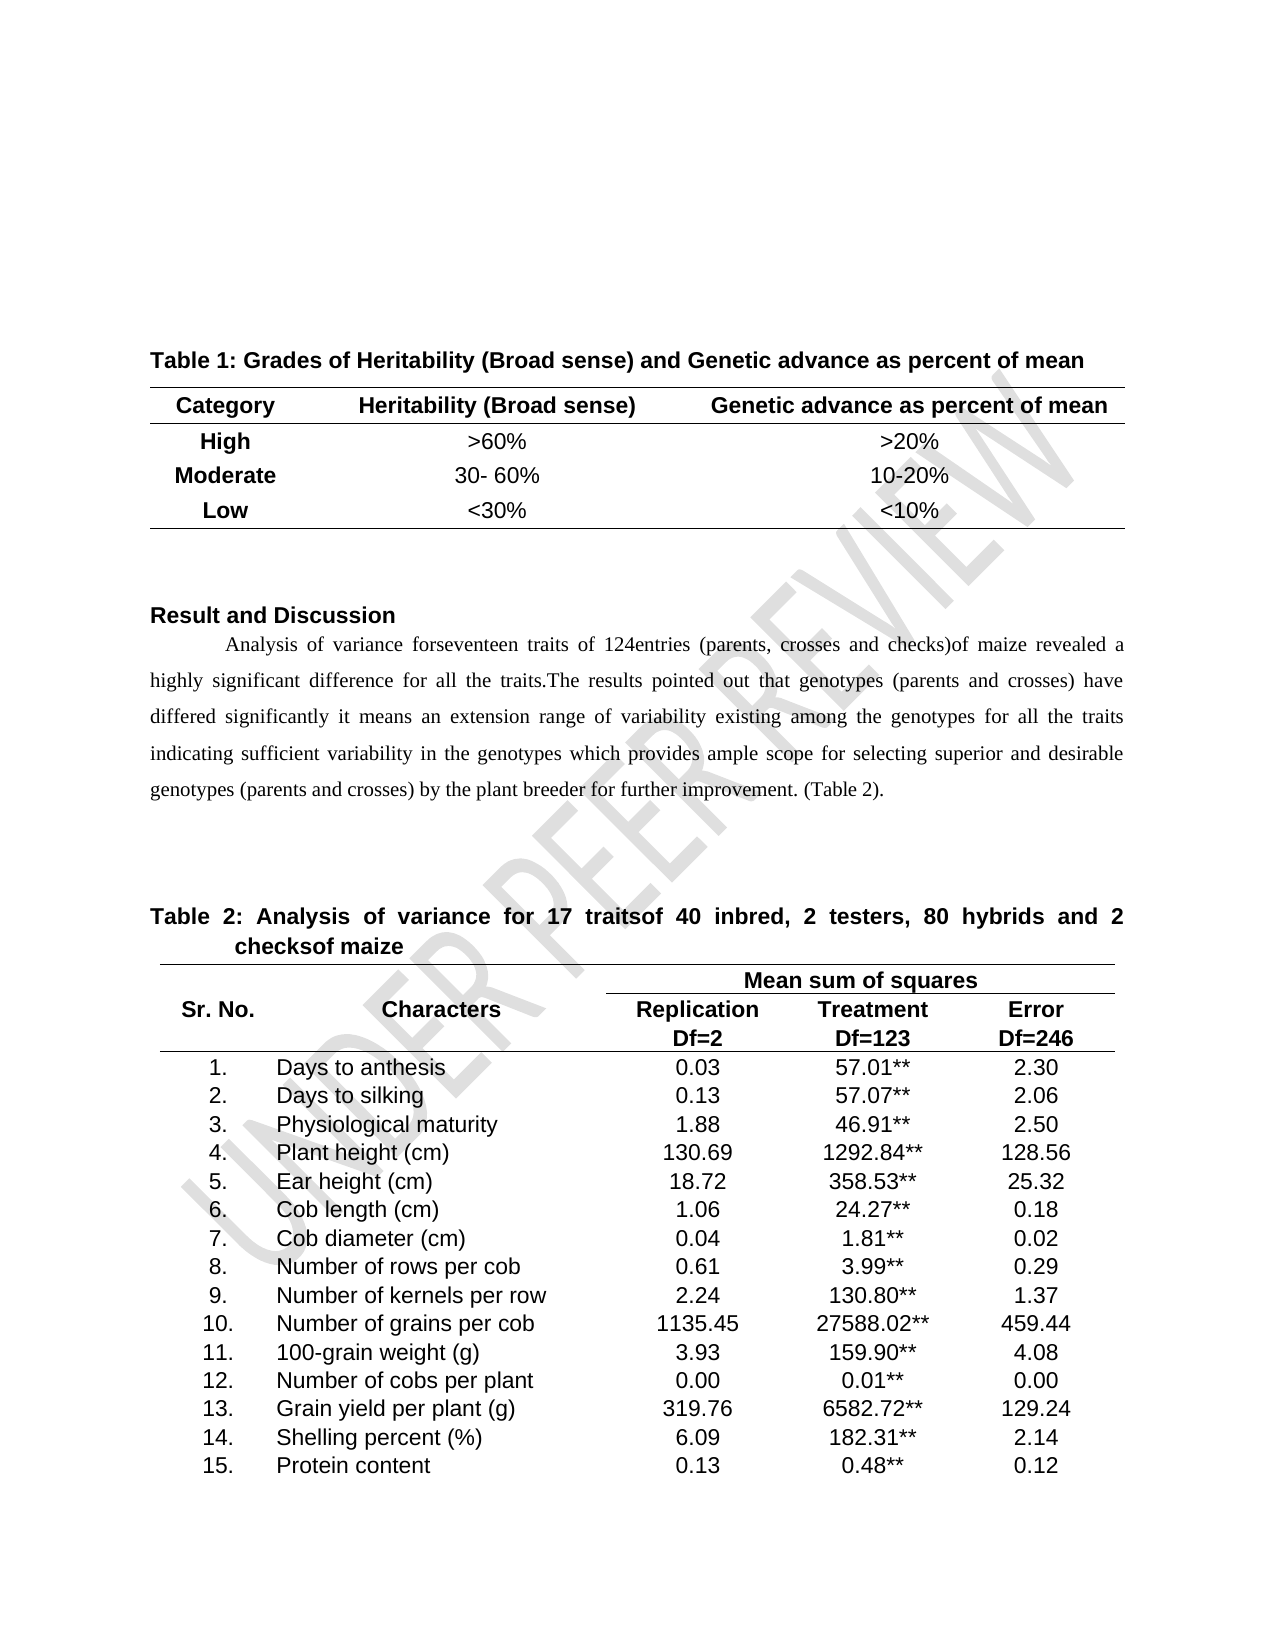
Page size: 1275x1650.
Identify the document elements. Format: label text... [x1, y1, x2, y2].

table_cell 6582.72** [789, 1393, 957, 1422]
table_cell 182.31** [789, 1422, 957, 1450]
table_cell 12. [160, 1365, 276, 1393]
table_cell 2.50 [957, 1109, 1115, 1137]
table_cell 2.06 [957, 1080, 1115, 1109]
table_cell 30- 60% [300, 458, 694, 493]
table_cell 0.18 [957, 1194, 1115, 1223]
table_cell 1135.45 [606, 1308, 789, 1336]
table_cell 24.27** [789, 1194, 957, 1223]
table_cell Error Df=246 [957, 994, 1115, 1051]
table_cell 57.01** [789, 1052, 957, 1080]
table_cell 9. [160, 1280, 276, 1308]
table_cell Cob diameter (cm) [276, 1223, 606, 1251]
table_cell 3.99** [789, 1251, 957, 1279]
table_cell 0.48** [789, 1450, 957, 1478]
table_cell 0.13 [606, 1450, 789, 1478]
table_cell 10. [160, 1308, 276, 1336]
table_cell 25.32 [957, 1166, 1115, 1194]
table_cell 1292.84** [789, 1137, 957, 1166]
table_cell 1.81** [789, 1223, 957, 1251]
text Analysis of variance forseventeen traits of 124entries (parents, crosses and checks)of maize revealed a highly significant difference for all the traits.The results pointed out that genotypes (parents and crosses) have differed significantly it means an extension range of variability existing among the genotypes for all the traits indicating sufficient variability in the genotypes which provides ample scope for selecting superior and desirable genotypes (parents and crosses) by the plant breeder for further improvement. (Table 2). [150, 632, 1125, 801]
table_cell 46.91** [789, 1109, 957, 1137]
table_cell Number of kernels per row [276, 1280, 606, 1308]
table_cell Days to anthesis [276, 1052, 606, 1080]
table_cell 100-grain weight (g) [276, 1336, 606, 1365]
table_cell 3.93 [606, 1336, 789, 1365]
table_header Category [150, 388, 300, 423]
table_cell 129.24 [957, 1393, 1115, 1422]
table_cell Treatment Df=123 [789, 994, 957, 1051]
table_cell 2.14 [957, 1422, 1115, 1450]
table_cell 57.07** [789, 1080, 957, 1109]
table_cell 4. [160, 1137, 276, 1166]
table_cell 3. [160, 1109, 276, 1137]
table_cell 18.72 [606, 1166, 789, 1194]
table_cell 14. [160, 1422, 276, 1450]
table_cell 0.03 [606, 1052, 789, 1080]
table_cell 27588.02** [789, 1308, 957, 1336]
table_cell 128.56 [957, 1137, 1115, 1166]
table_cell 15. [160, 1450, 276, 1478]
table_cell 0.29 [957, 1251, 1115, 1279]
table_cell 1.88 [606, 1109, 789, 1137]
table_cell >20% [694, 424, 1125, 458]
table_cell Plant height (cm) [276, 1137, 606, 1166]
table_cell 0.61 [606, 1251, 789, 1279]
table_cell Protein content [276, 1450, 606, 1478]
table_header Mean sum of squares [606, 965, 1115, 993]
table_cell 0.00 [606, 1365, 789, 1393]
table_cell 0.01** [789, 1365, 957, 1393]
table_cell 6. [160, 1194, 276, 1223]
table_cell 130.69 [606, 1137, 789, 1166]
table_cell 130.80** [789, 1280, 957, 1308]
table_cell 1.06 [606, 1194, 789, 1223]
table_header Characters [276, 965, 606, 1051]
table_cell Physiological maturity [276, 1109, 606, 1137]
table_cell High [150, 424, 300, 458]
table_cell 159.90** [789, 1336, 957, 1365]
table_cell 5. [160, 1166, 276, 1194]
table_cell Number of grains per cob [276, 1308, 606, 1336]
table_cell 319.76 [606, 1393, 789, 1422]
table_cell 8. [160, 1251, 276, 1279]
table_cell <10% [694, 493, 1125, 528]
table_cell 459.44 [957, 1308, 1115, 1336]
text Result and Discussion [150, 602, 1125, 628]
text Table 1: Grades of Heritability (Broad sense) and Genetic advance as percent of mean [150, 347, 1125, 374]
table_cell 11. [160, 1336, 276, 1365]
table_cell 1. [160, 1052, 276, 1080]
table_cell Days to silking [276, 1080, 606, 1109]
table_cell Grain yield per plant (g) [276, 1393, 606, 1422]
table_cell 0.00 [957, 1365, 1115, 1393]
table_cell 0.02 [957, 1223, 1115, 1251]
table_cell <30% [300, 493, 694, 528]
table_cell Cob length (cm) [276, 1194, 606, 1223]
table_cell 2. [160, 1080, 276, 1109]
table_cell 13. [160, 1393, 276, 1422]
table_cell 10-20% [694, 458, 1125, 493]
table_cell Ear height (cm) [276, 1166, 606, 1194]
table_cell Number of rows per cob [276, 1251, 606, 1279]
table_header Sr. No. [160, 965, 276, 1051]
table_cell 0.13 [606, 1080, 789, 1109]
table_header Heritability (Broad sense) [300, 388, 694, 423]
text Table 2: Analysis of variance for 17 traitsof 40 inbred, 2 testers, 80 hybrids and 2 checksof maize [150, 903, 1125, 960]
table_cell Low [150, 493, 300, 528]
table_cell Replication Df=2 [606, 994, 789, 1051]
table_cell 2.30 [957, 1052, 1115, 1080]
table_cell 358.53** [789, 1166, 957, 1194]
table_cell Shelling percent (%) [276, 1422, 606, 1450]
table_cell Moderate [150, 458, 300, 493]
table_cell 7. [160, 1223, 276, 1251]
table_header Genetic advance as percent of mean [694, 388, 1125, 423]
table_cell 2.24 [606, 1280, 789, 1308]
table_cell Number of cobs per plant [276, 1365, 606, 1393]
table_cell 0.12 [957, 1450, 1115, 1478]
table_cell 0.04 [606, 1223, 789, 1251]
table_cell 4.08 [957, 1336, 1115, 1365]
table_cell >60% [300, 424, 694, 458]
table_cell 6.09 [606, 1422, 789, 1450]
table_cell 1.37 [957, 1280, 1115, 1308]
